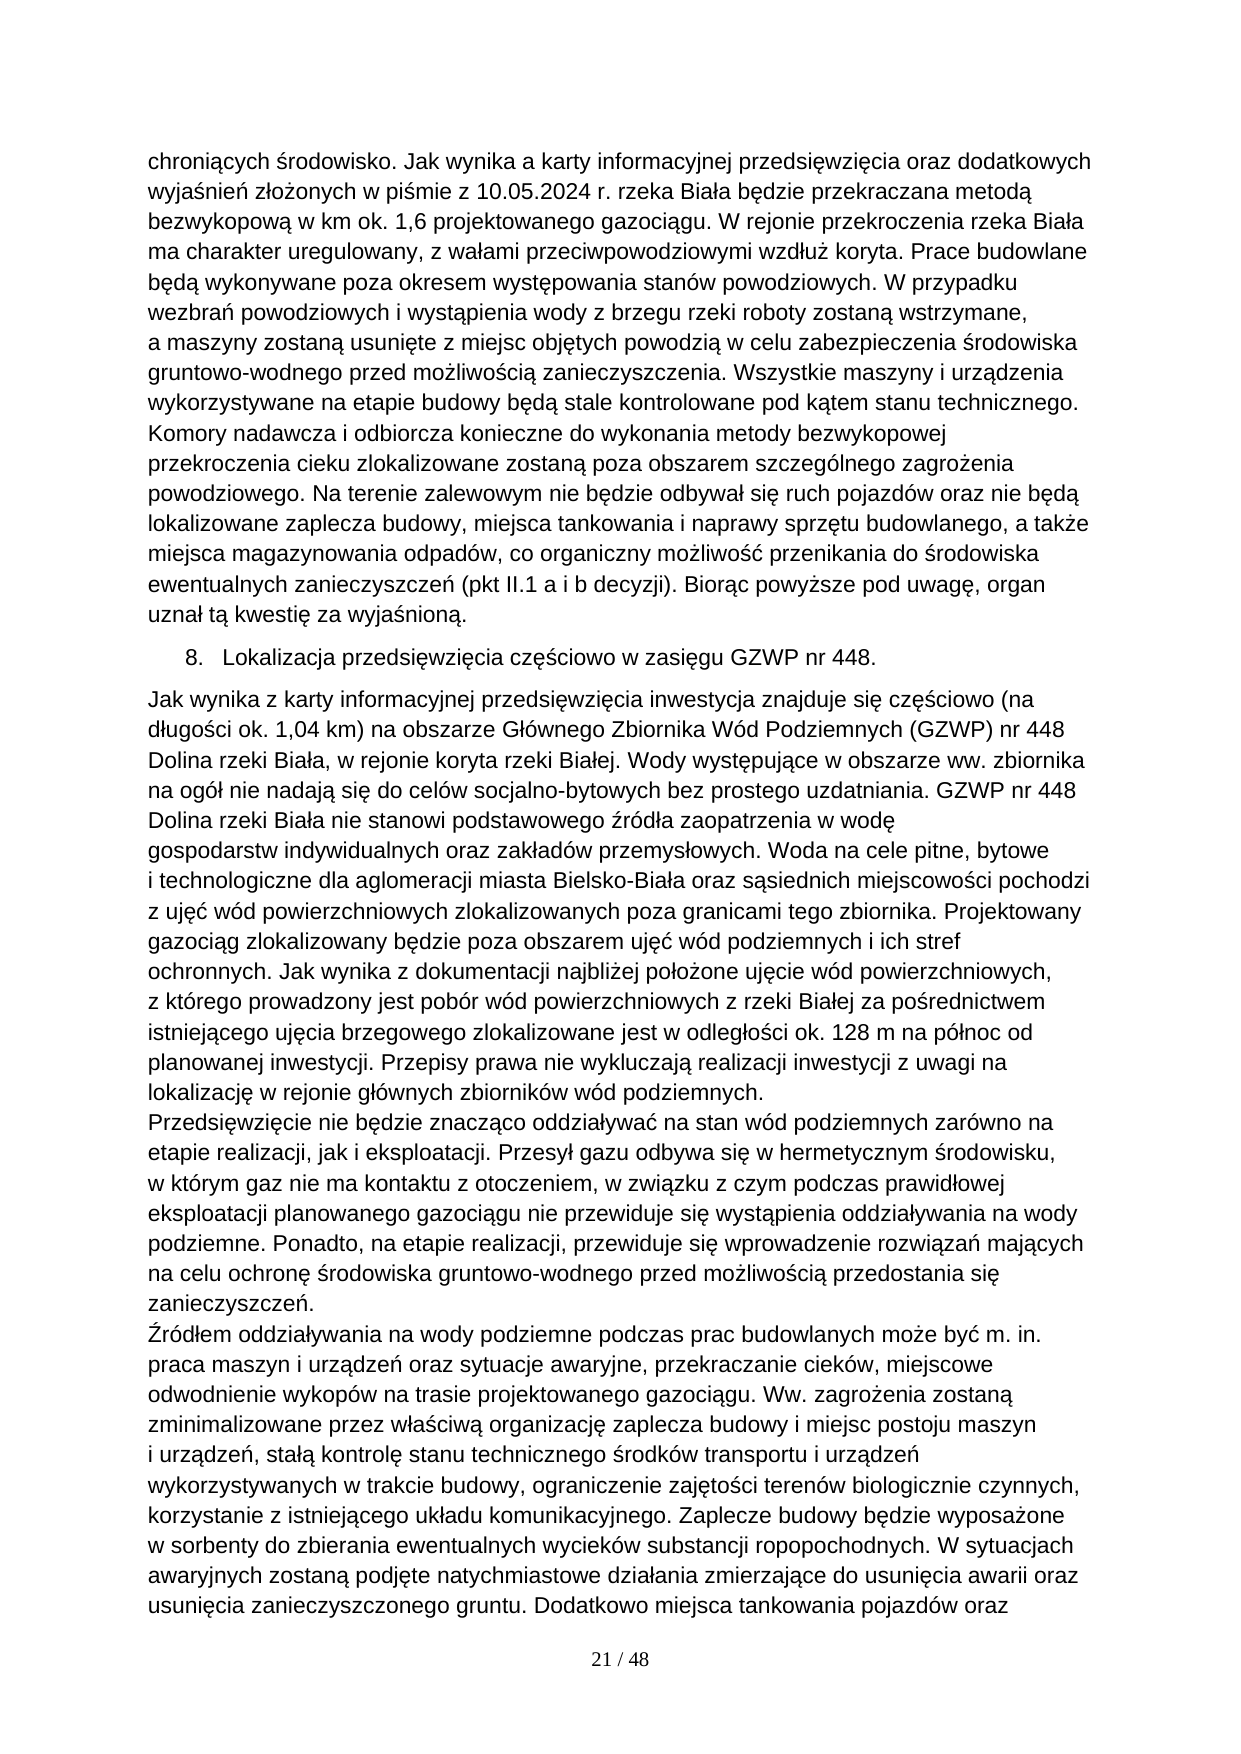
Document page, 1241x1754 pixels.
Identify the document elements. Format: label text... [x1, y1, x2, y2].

text Jak wynika z karty informacyjnej przedsięwzięcia inwestycja znajduje się częściowo (na długości ok. 1,04 km) na obszarze Głównego Zbiornika Wód Podziemnych (GZWP) nr 448 Dolina rzeki Biała, w rejonie koryta rzeki Białej. Wody występujące w obszarze ww. zbiornika na ogół nie nadają się do celów socjalno-bytowych bez prostego uzdatniania. GZWP nr 448 Dolina rzeki Biała nie stanowi podstawowego źródła zaopatrzenia w wodę [148, 686, 1093, 833]
list Lokalizacja przedsięwzięcia częściowo w zasięgu GZWP nr 448. [185, 643, 1093, 670]
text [148, 148, 1093, 627]
text ochronnych. Jak wynika z dokumentacji najbliżej położone ujęcie wód powierzchniowych, z którego prowadzony jest pobór wód powierzchniowych z rzeki Białej za pośrednictwem istniejącego ujęcia brzegowego zlokalizowane jest w odległości ok. 128 m na północ od planowanej inwestycji. Przepisy prawa nie wykluczają realizacji inwestycji z uwagi na lokalizację w rejonie głównych zbiorników wód podziemnych. [148, 958, 1093, 1105]
text gospodarstw indywidualnych oraz zakładów przemysłowych. Woda na cele pitne, bytowe i technologiczne dla aglomeracji miasta Bielsko-Biała oraz sąsiednich miejscowości pochodzi z ujęć wód powierzchniowych zlokalizowanych poza granicami tego zbiornika. Projektowany gazociąg zlokalizowany będzie poza obszarem ujęć wód podziemnych i ich stref [148, 837, 1093, 954]
text Przedsięwzięcie nie będzie znacząco oddziaływać na stan wód podziemnych zarówno na etapie realizacji, jak i eksploatacji. Przesył gazu odbywa się w hermetycznym środowisku, w którym gaz nie ma kontaktu z otoczeniem, w związku z czym podczas prawidłowej eksploatacji planowanego gazociągu nie przewiduje się wystąpienia oddziaływania na wody podziemne. Ponadto, na etapie realizacji, przewiduje się wprowadzenie rozwiązań mających na celu ochronę środowiska gruntowo-wodnego przed możliwością przedostania się zanieczyszczeń. [148, 1109, 1093, 1317]
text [148, 1321, 1093, 1619]
